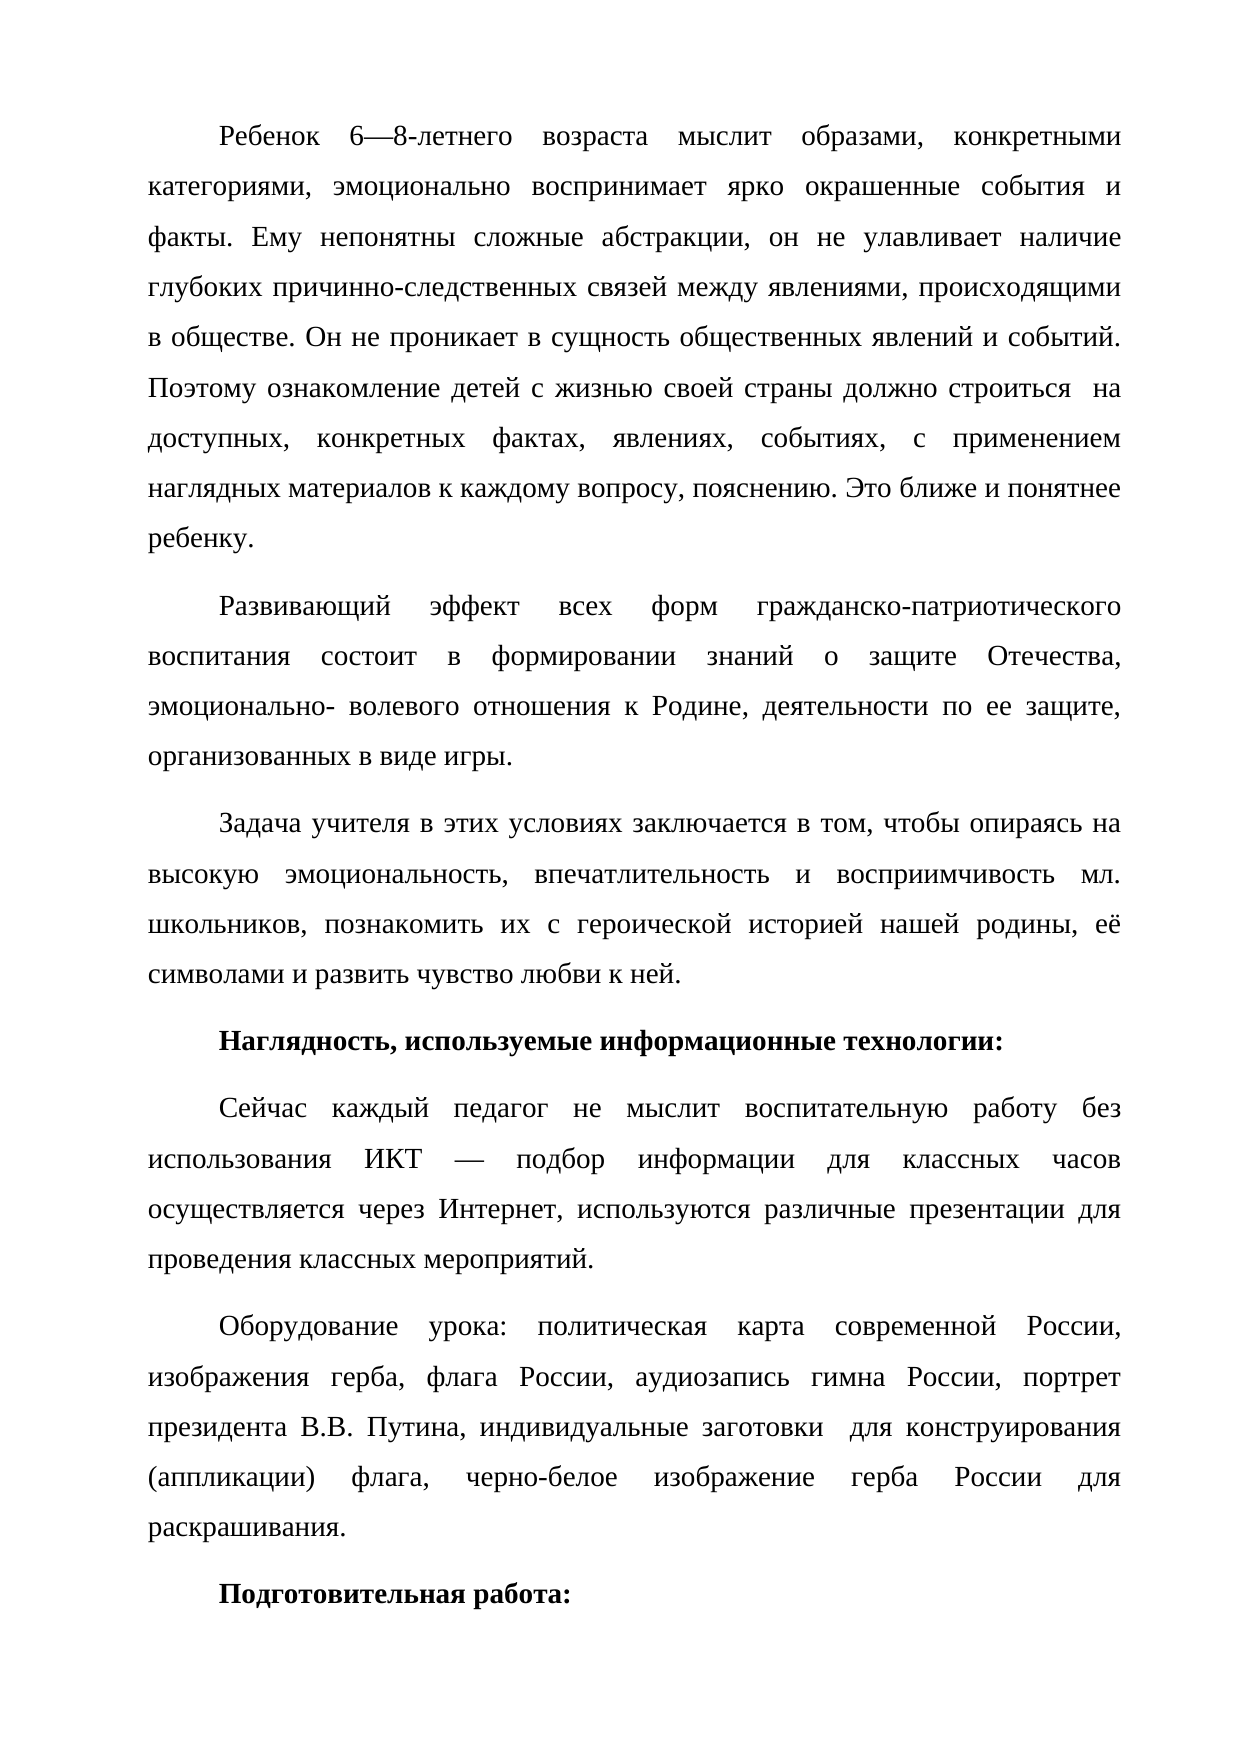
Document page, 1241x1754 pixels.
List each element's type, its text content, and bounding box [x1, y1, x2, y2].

text Оборудование урока: политическая карта современной России, изображения герба, флага России, аудиозапись гимна России, портрет президента В.В. Путина, индивидуальные заготовки для конструирования (аппликации) флага, черно-белое изображение герба России для раскрашивания. [148, 1308, 1122, 1543]
text Сейчас каждый педагог не мыслит воспитательную работу без использования ИКТ — подбор информации для классных часов осуществляется через Интернет, используются различные презентации для проведения классных мероприятий. [148, 1090, 1122, 1275]
text Подготовительная работа: [148, 1577, 1122, 1610]
text Развивающий эффект всех форм гражданско-патриотического воспитания состоит в формировании знаний о защите Отечества, эмоционально- волевого отношения к Родине, деятельности по ее защите, организованных в виде игры. [148, 588, 1122, 772]
text Задача учителя в этих условиях заключается в том, чтобы опираясь на высокую эмоциональность, впечатлительность и восприимчивость мл. школьников, познакомить их с героической историей нашей родины, её символами и развить чувство любви к ней. [148, 806, 1122, 990]
text Ребенок 6—8-летнего возраста мыслит образами, конкретными категориями, эмоционально воспринимает ярко окрашенные события и факты. Ему непонятны сложные абстракции, он не улавливает наличие глубоких причинно-следственных связей между явлениями, происходящими в обществе. Он не проникает в сущность общественных явлений и событий. Поэтому ознакомление детей с жизнью своей страны должно строиться на доступных, конкретных фактах, явлениях, событиях, с применением наглядных материалов к каждому вопросу, пояснению. Это ближе и понятнее ребенку. [148, 118, 1122, 554]
text Наглядность, используемые информационные технологии: [148, 1023, 1122, 1057]
